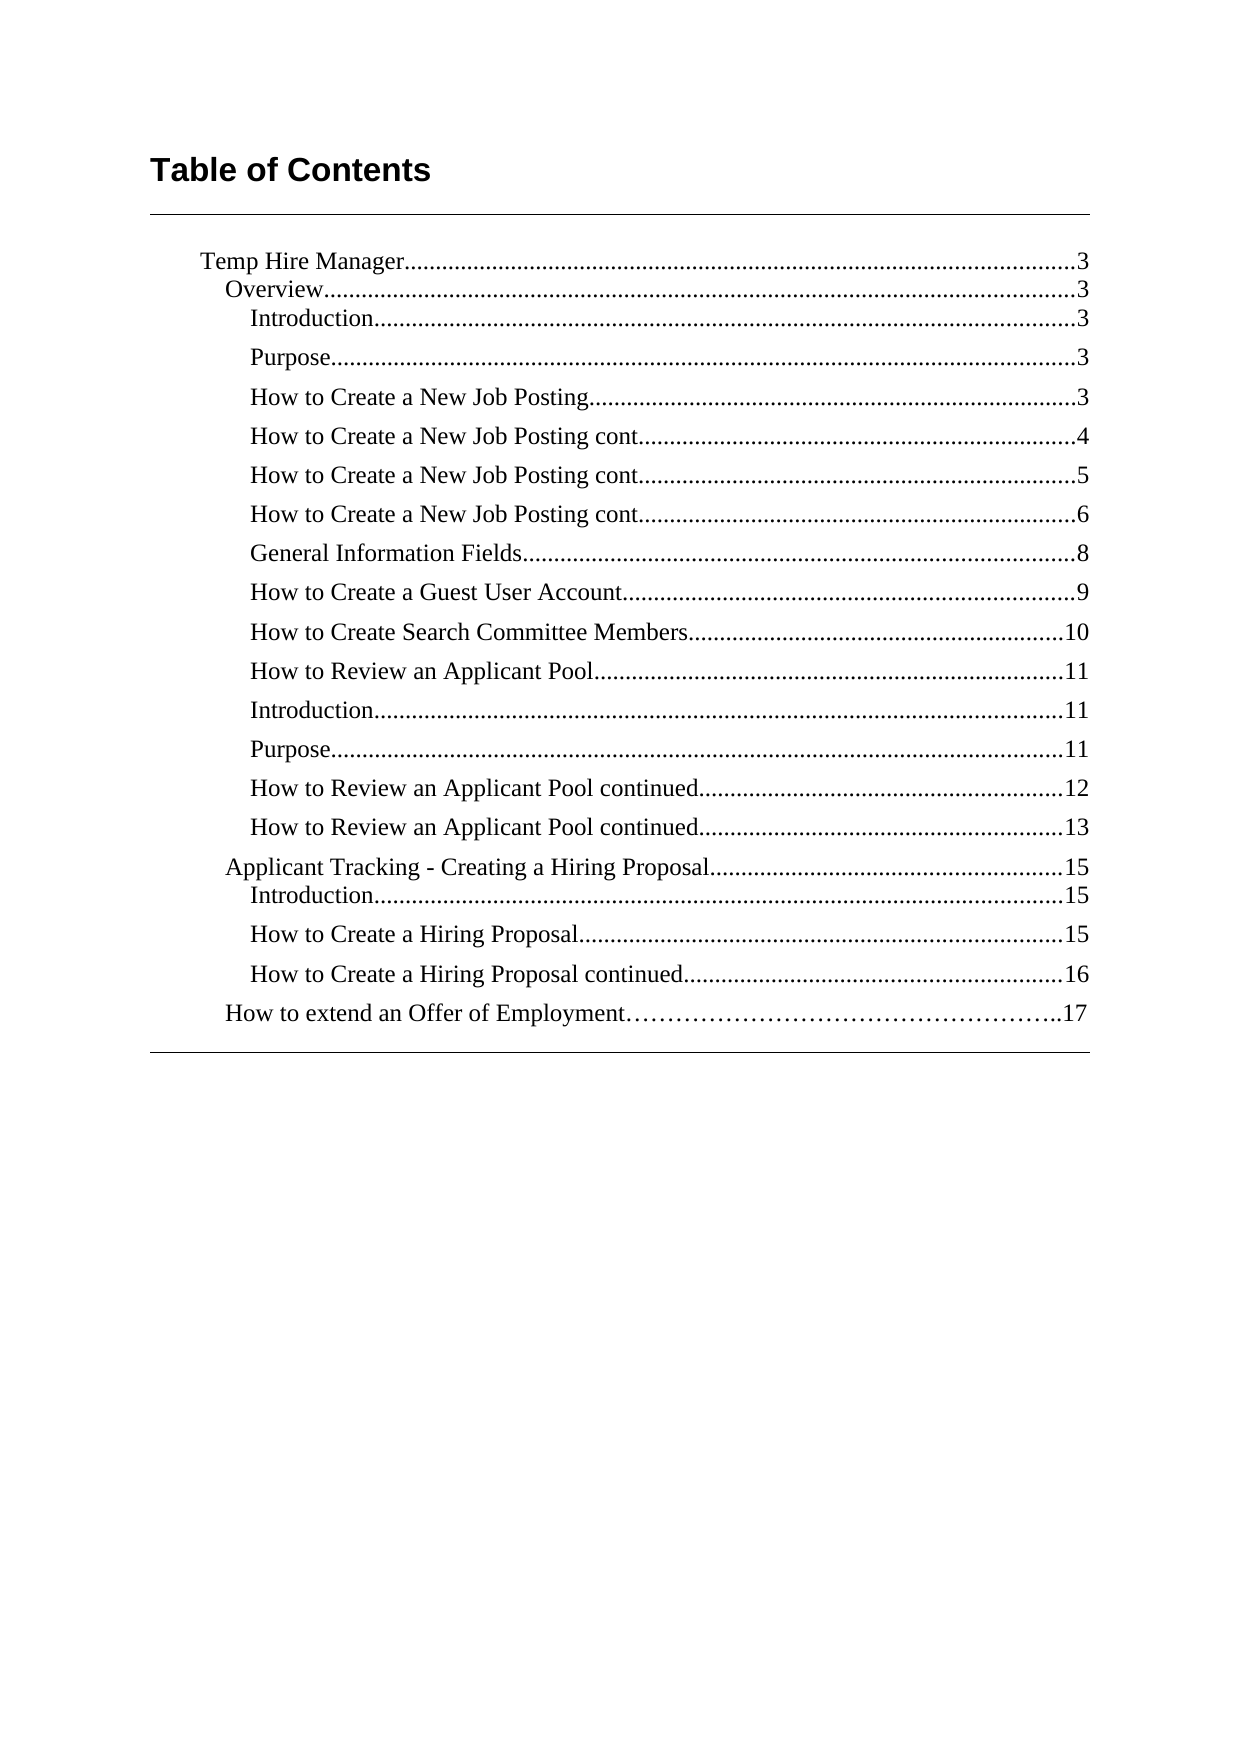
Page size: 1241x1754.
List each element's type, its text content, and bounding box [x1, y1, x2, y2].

text Introduction 15 [250, 880, 1090, 909]
text Temp Hire Manager 3 [200, 246, 1090, 274]
text How to Create a New Job Posting cont. 6 [250, 499, 1090, 528]
text How to Create Search Committee Members 10 [250, 617, 1090, 645]
text How to Create a New Job Posting cont. 4 [250, 421, 1090, 449]
text Overview 3 [225, 274, 1090, 303]
text How to Create a New Job Posting cont. 5 [250, 460, 1090, 489]
text How to Create a Hiring Proposal 15 [250, 919, 1090, 948]
text How to extend an Offer of Employment……………………………………………..17 [150, 998, 1090, 1027]
text Applicant Tracking - Creating a Hiring Proposal 15 [225, 852, 1090, 880]
text Introduction 3 [250, 303, 1090, 332]
text How to Review an Applicant Pool 11 [250, 656, 1090, 684]
text General Information Fields 8 [250, 538, 1090, 567]
text Introduction 11 [250, 695, 1090, 724]
text How to Create a New Job Posting 3 [250, 382, 1090, 410]
text How to Create a Guest User Account 9 [250, 577, 1090, 606]
text How to Create a Hiring Proposal continued 16 [250, 959, 1090, 987]
title Table of Contents [150, 150, 1090, 188]
text How to Review an Applicant Pool continued 13 [250, 812, 1090, 841]
text Purpose 11 [250, 734, 1090, 763]
text Purpose 3 [250, 342, 1090, 371]
text How to Review an Applicant Pool continued 12 [250, 773, 1090, 802]
